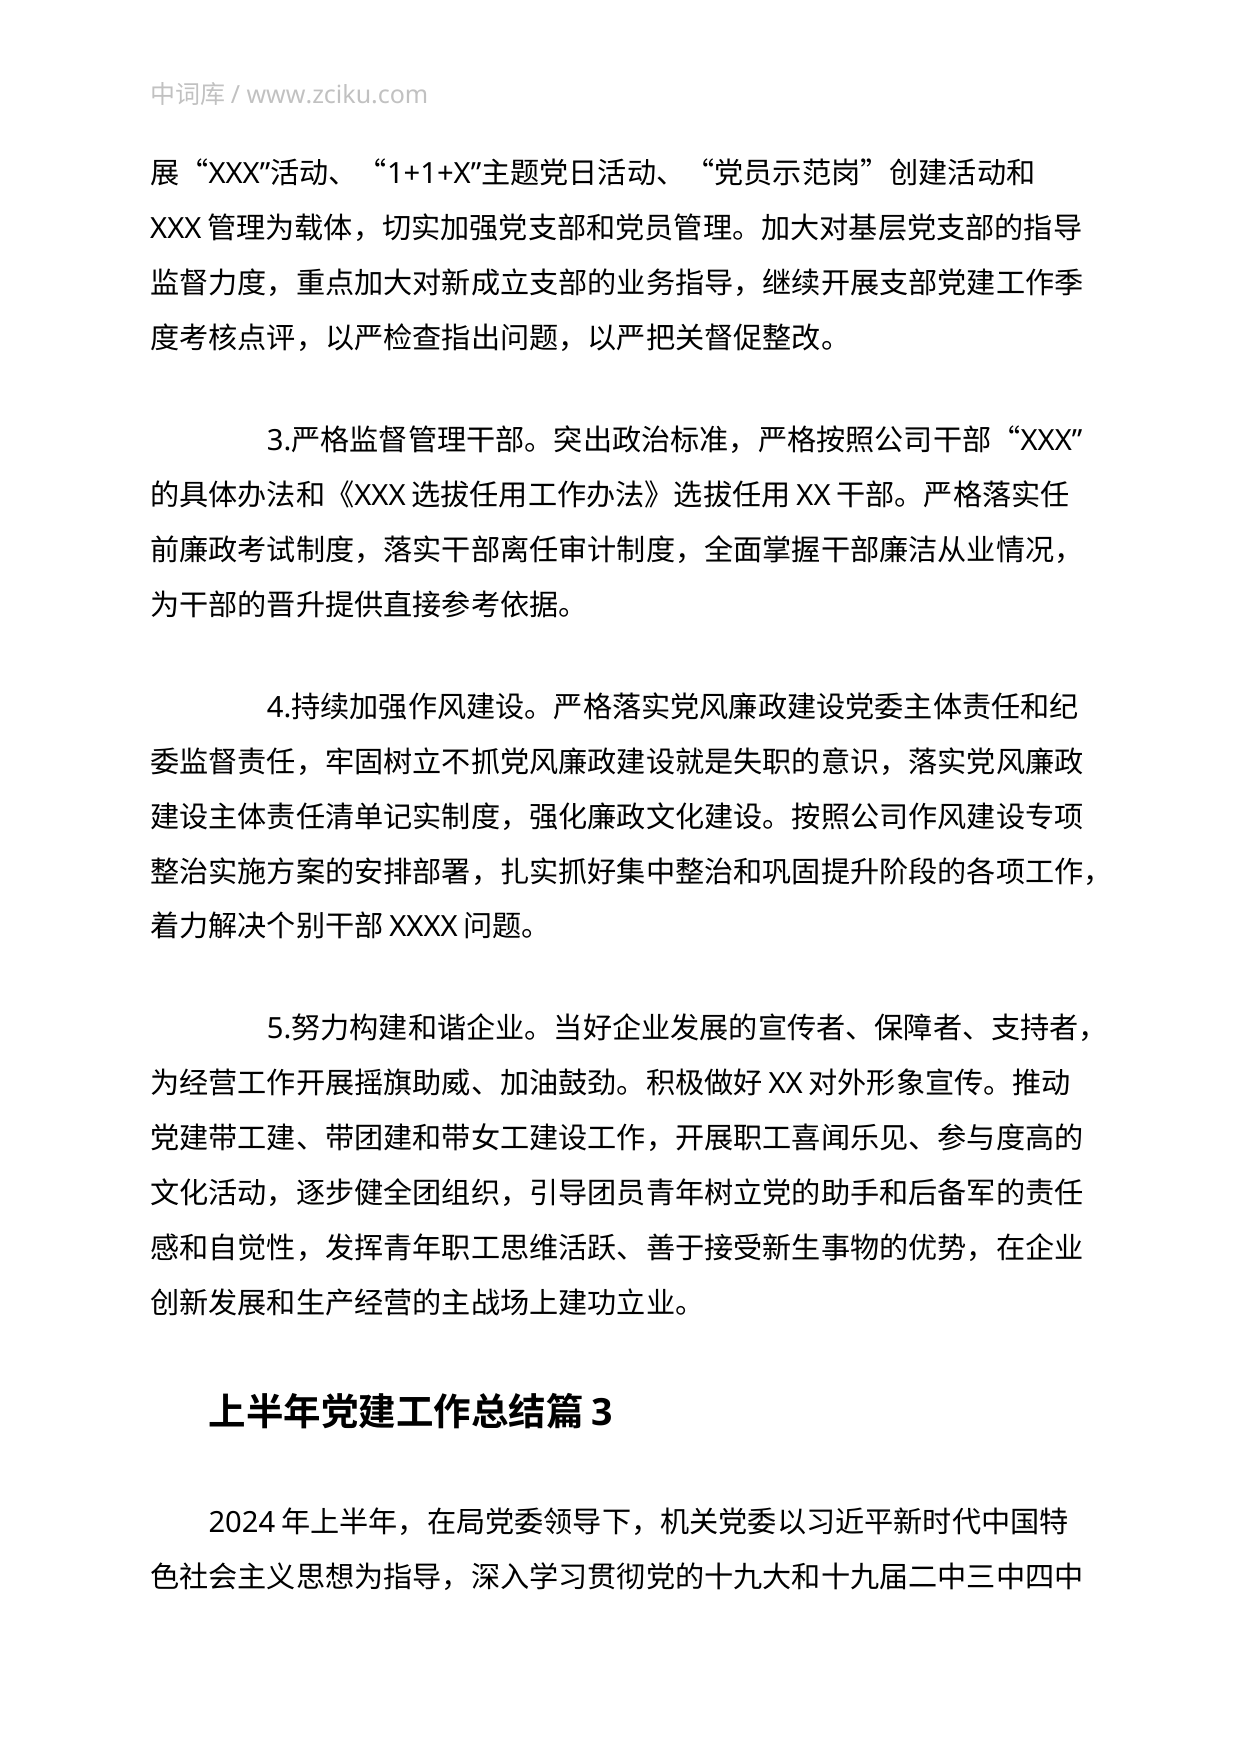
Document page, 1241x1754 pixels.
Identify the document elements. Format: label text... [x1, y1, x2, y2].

text 5.努力构建和谐企业。当好企业发展的宣传者、保障者、支持者，为经营工作开展摇旗助威、加油鼓劲。积极做好XX对外形象宣传。推动党建带工建、带团建和带女工建设工作，开展职工喜闻乐见、参与度高的文化活动，逐步健全团组织，引导团员青年树立党的助手和后备军的责任感和自觉性，发挥青年职工思维活跃、善于接受新生事物的优势，在企业创新发展和生产经营的主战场上建功立业。 [150, 1005, 1090, 1322]
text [150, 1499, 1090, 1596]
text 上半年党建工作总结篇3 [150, 1381, 1090, 1436]
text 3.严格监督管理干部。突出政治标准，严格按照公司干部“XXX”的具体办法和《XXX选拔任用工作办法》选拔任用XX干部。严格落实任前廉政考试制度，落实干部离任审计制度，全面掌握干部廉洁从业情况，为干部的晋升提供直接参考依据。 [150, 417, 1090, 624]
text 4.持续加强作风建设。严格落实党风廉政建设党委主体责任和纪委监督责任，牢固树立不抓党风廉政建设就是失职的意识，落实党风廉政建设主体责任清单记实制度，强化廉政文化建设。按照公司作风建设专项整治实施方案的安排部署，扎实抓好集中整治和巩固提升阶段的各项工作，着力解决个别干部XXXX问题。 [150, 683, 1090, 945]
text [150, 150, 1090, 357]
